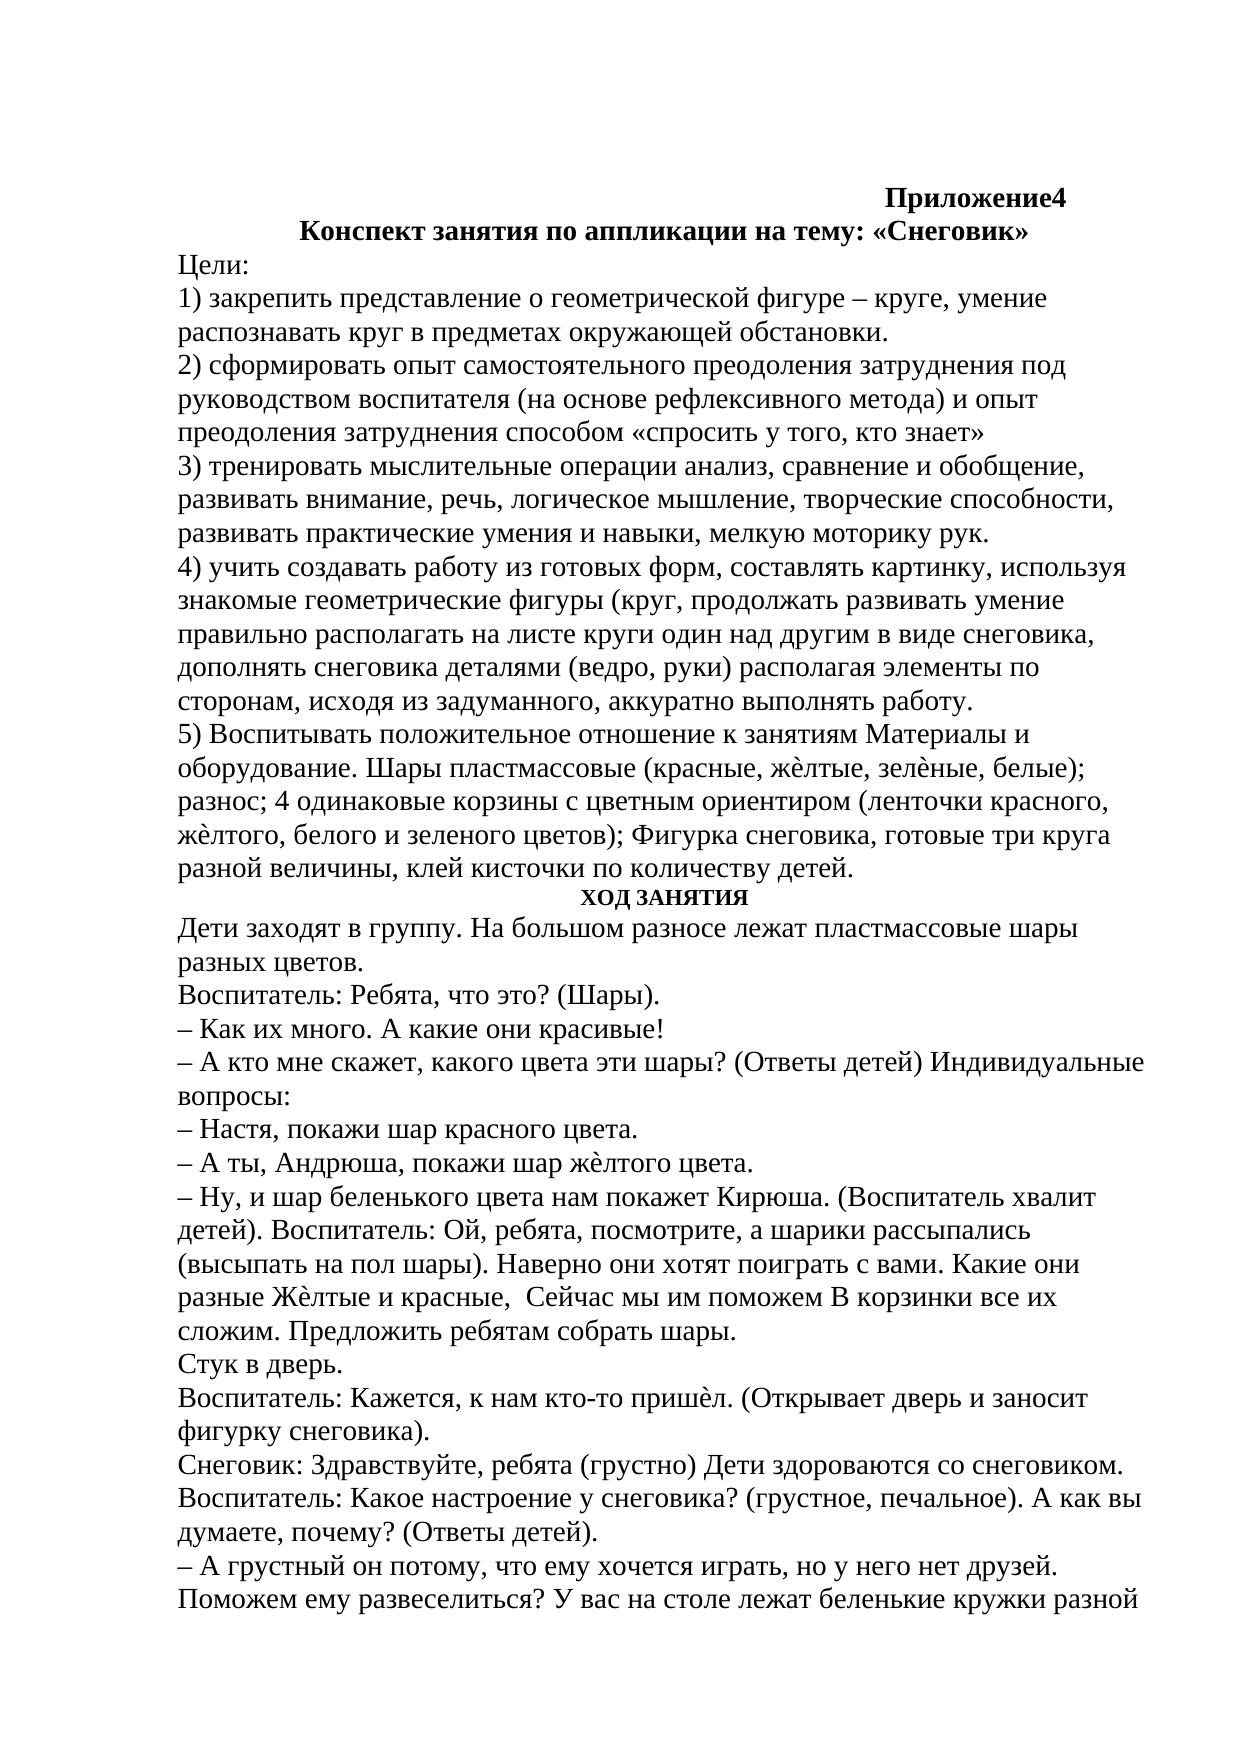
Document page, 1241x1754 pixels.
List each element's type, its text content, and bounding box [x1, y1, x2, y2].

text Цели: [177, 247, 1152, 280]
text ХОД ЗАНЯТИЯ [177, 884, 1152, 910]
text – А кто мне скажет, какого цвета эти шары? (Ответы детей) Индивидуальные вопросы: [177, 1044, 1152, 1112]
text Конспект занятия по аппликации на тему: «Снеговик» [177, 213, 1152, 247]
text Приложение4 [177, 180, 1152, 213]
text – А ты, Андрюша, покажи шар жѐлтого цвета. [177, 1145, 1152, 1179]
text Воспитатель: Кажется, к нам кто-то пришѐл. (Открывает дверь и заносит фигурку снеговика). [177, 1380, 1152, 1447]
text Воспитатель: Ребята, что это? (Шары). [177, 977, 1152, 1011]
text 5) Воспитывать положительное отношение к занятиям Материалы и оборудование. Шары пластмассовые (красные, жѐлтые, зелѐные, белые); разнос; 4 одинаковые корзины с цветным ориентиром (ленточки красного, жѐлтого, белого и зеленого цветов); Фигурка снеговика, готовые три круга разной величины, клей кисточки по количеству детей. [177, 716, 1152, 884]
text 1) закрепить представление о геометрической фигуре – круге, умение распознавать круг в предметах окружающей обстановки. [177, 280, 1152, 347]
text 4) учить создавать работу из готовых форм, составлять картинку, используя знакомые геометрические фигуры (круг, продолжать развивать умение правильно располагать на листе круги один над другим в виде снеговика, дополнять снеговика деталями (ведро, руки) располагая элементы по сторонам, исходя из задуманного, аккуратно выполнять работу. [177, 549, 1152, 716]
text Стук в дверь. [177, 1346, 1152, 1380]
text 3) тренировать мыслительные операции анализ, сравнение и обобщение, развивать внимание, речь, логическое мышление, творческие способности, развивать практические умения и навыки, мелкую моторику рук. [177, 448, 1152, 549]
text – Настя, покажи шар красного цвета. [177, 1112, 1152, 1145]
text – Ну, и шар беленького цвета нам покажет Кирюша. (Воспитатель хвалит детей). Воспитатель: Ой, ребята, посмотрите, а шарики рассыпались (высыпать на пол шары). Наверно они хотят поиграть с вами. Какие они разные Жѐлтые и красные, Сейчас мы им поможем В корзинки все их сложим. Предложить ребятам собрать шары. [177, 1179, 1152, 1346]
text Дети заходят в группу. На большом разносе лежат пластмассовые шары разных цветов. [177, 910, 1152, 977]
text 2) сформировать опыт самостоятельного преодоления затруднения под руководством воспитателя (на основе рефлексивного метода) и опыт преодоления затруднения способом «спросить у того, кто знает» [177, 347, 1152, 448]
text – Как их много. А какие они красивые! [177, 1011, 1152, 1044]
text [177, 1548, 1152, 1615]
text Снеговик: Здравствуйте, ребята (грустно) Дети здороваются со снеговиком. Воспитатель: Какое настроение у снеговика? (грустное, печальное). А как вы думаете, почему? (Ответы детей). [177, 1447, 1152, 1548]
